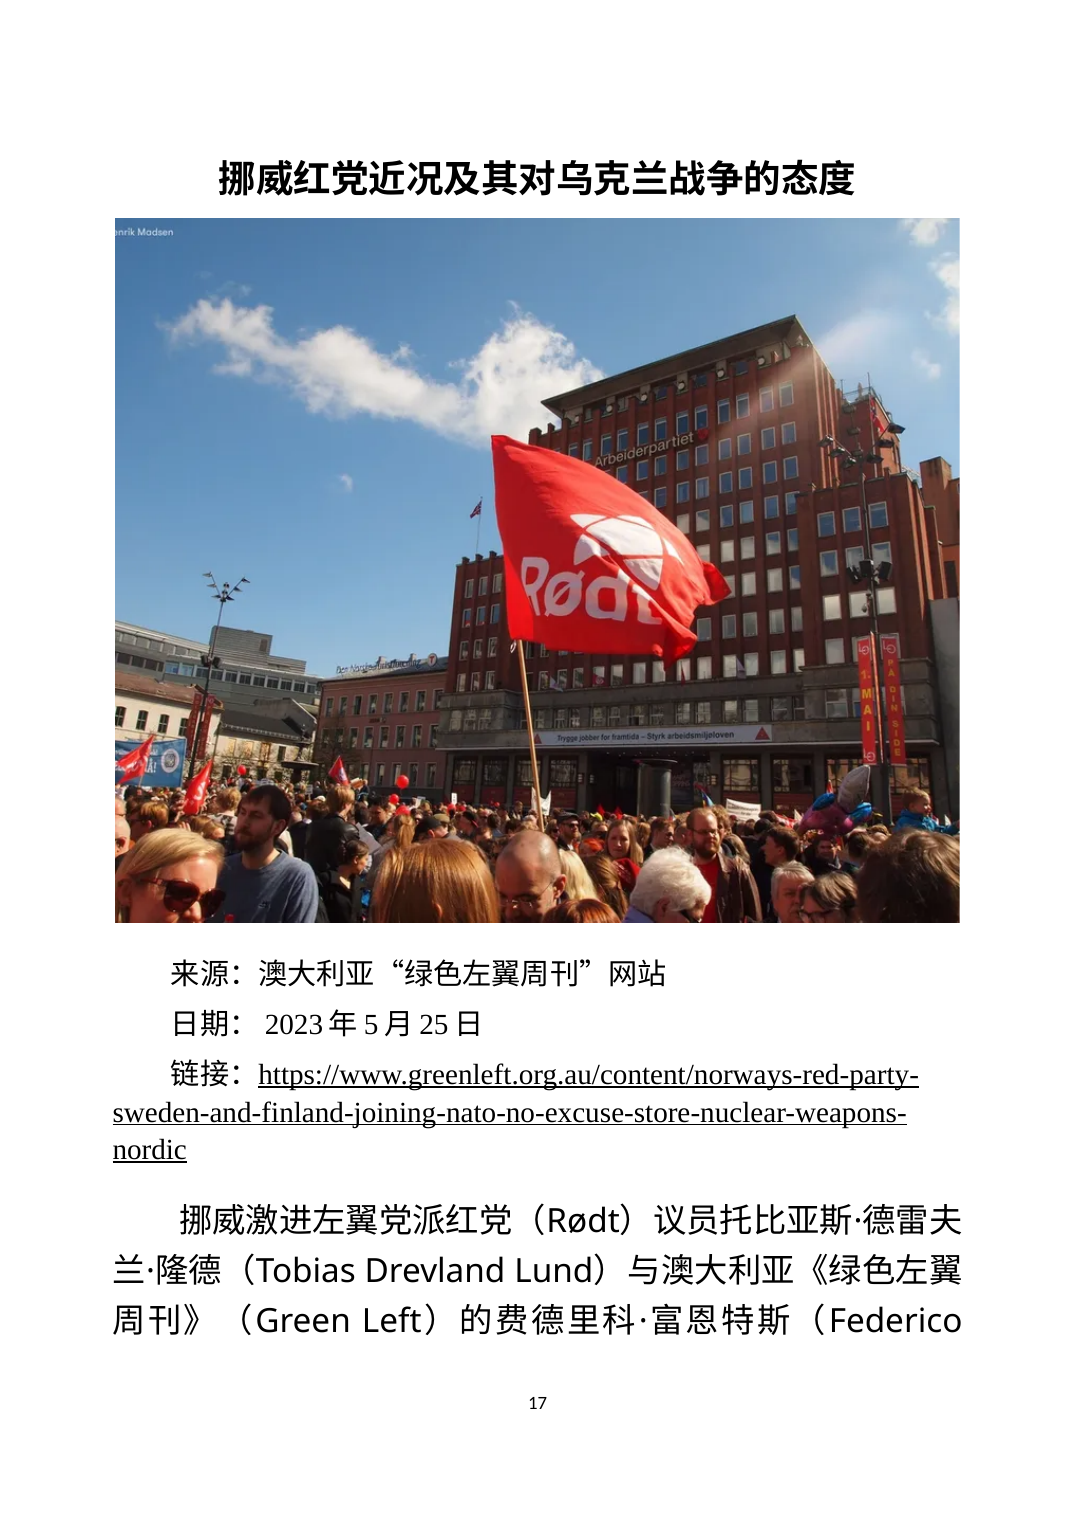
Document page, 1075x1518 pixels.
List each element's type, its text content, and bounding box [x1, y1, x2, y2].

subtitle 挪威红党近况及其对乌克兰战争的态度 [112, 171, 963, 198]
text 链接：https://www.greenleft.org.au/content/norways-red-party-sweden-and-finland-joining-nato-no-excuse-store-nuclear-weapons-nordic [112, 1054, 963, 1167]
text 日期： 2023年5月25日 [112, 1004, 963, 1042]
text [112, 1192, 963, 1342]
picture [115, 218, 960, 923]
text 来源：澳大利亚“绿色左翼周刊”网站 [112, 954, 963, 992]
